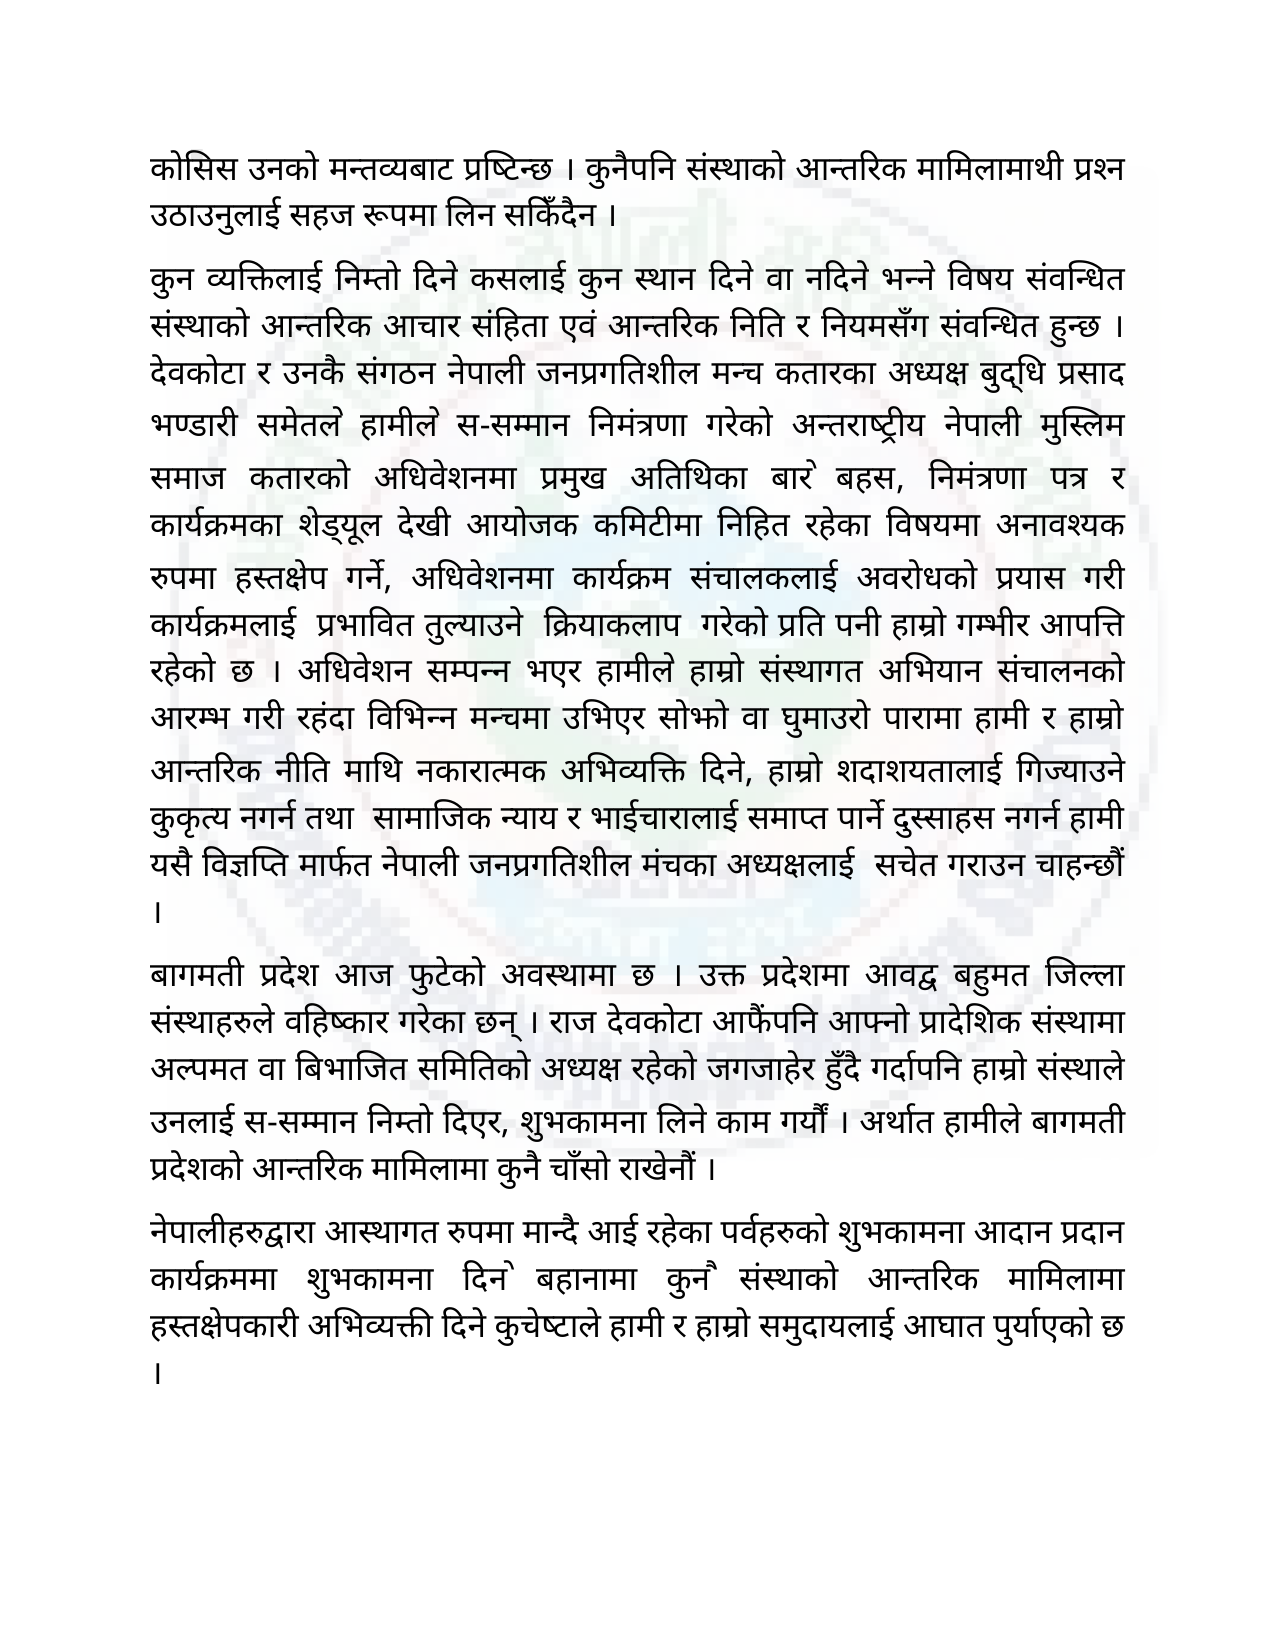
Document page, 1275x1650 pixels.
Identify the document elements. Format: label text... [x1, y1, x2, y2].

text बागमती प्रदेश आज फुटेको अवस्थामा छ । उक्त प्रदेशमा आवद्व बहुमत जिल्ला संस्थाहरुले वहिष्कार गरेका छन् । राज देवकोटा आफैंपनि आफ्नो प्रादेशिक संस्थामा अल्पमत वा बिभाजित समितिको अध्यक्ष रहेको जगजाहेर हुँदै गर्दापनि हाम्रो संस्थाले उनलाई स-सम्मान निम्तो दिएर, शुभकामना लिने काम गर्यौं । अर्थात हामीले बागमती प्रदेशको आन्तरिक मामिलामा कुनै चाँसो राखेनौं । [150, 957, 1125, 1193]
text नेपालीहरुद्वारा आस्थागत रुपमा मान्दै आई रहेका पर्वहरुको शुभकामना आदान प्रदान कार्यक्रममा शुभकामना दिने बहानामा कुनै संस्थाको आन्तरिक मामिलामा हस्तक्षेपकारी अभिव्यक्ती दिने कुचेष्टाले हामी र हाम्रो समुदायलाई आघात पुर्याएको छ । [150, 1213, 1125, 1398]
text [150, 150, 1125, 240]
text कुन व्यक्तिलाई निम्तो दिने कसलाई कुन स्थान दिने वा नदिने भन्ने विषय संवन्धित संस्थाको आन्तरिक आचार संहिता एवं आन्तरिक निति र नियमसँग संवन्धित हुन्छ । देवकोटा र उनकै संगठन नेपाली जनप्रगतिशील मन्च कतारका अध्यक्ष बुद्धि प्रसाद भण्डारी समेतले हामीले स-सम्मान निमंत्रणा गरेको अन्तराष्ट्रीय नेपाली मुस्लिम समाज कतारको अधिवेशनमा प्रमुख अतिथिका बारे बहस, निमंत्रणा पत्र र कार्यक्रमका शेड्यूल देखी आयोजक कमिटीमा निहित रहेका विषयमा अनावश्यक रुपमा हस्तक्षेप गर्ने, अधिवेशनमा कार्यक्रम संचालकलाई अवरोधको प्रयास गरी कार्यक्रमलाई प्रभावित तुल्याउने क्रियाकलाप गरेको प्रति पनी हाम्रो गम्भीर आपत्ति रहेको छ । अधिवेशन सम्पन्न भएर हामीले हाम्रो संस्थागत अभियान संचालनको आरम्भ गरी रहंदा विभिन्न मन्चमा उभिएर सोझो वा घुमाउरो पारामा हामी र हाम्रो आन्तरिक नीति माथि नकारात्मक अभिव्यक्ति दिने, हाम्रो शदाशयतालाई गिज्याउने कुकृत्य नगर्न तथा सामाजिक न्याय र भाईचारालाई समाप्त पार्ने दुस्साहस नगर्न हामी यसै विज्ञप्ति मार्फत नेपाली जनप्रगतिशील मंचका अध्यक्षलाई सचेत गराउन चाहन्छौं । [150, 260, 1125, 937]
